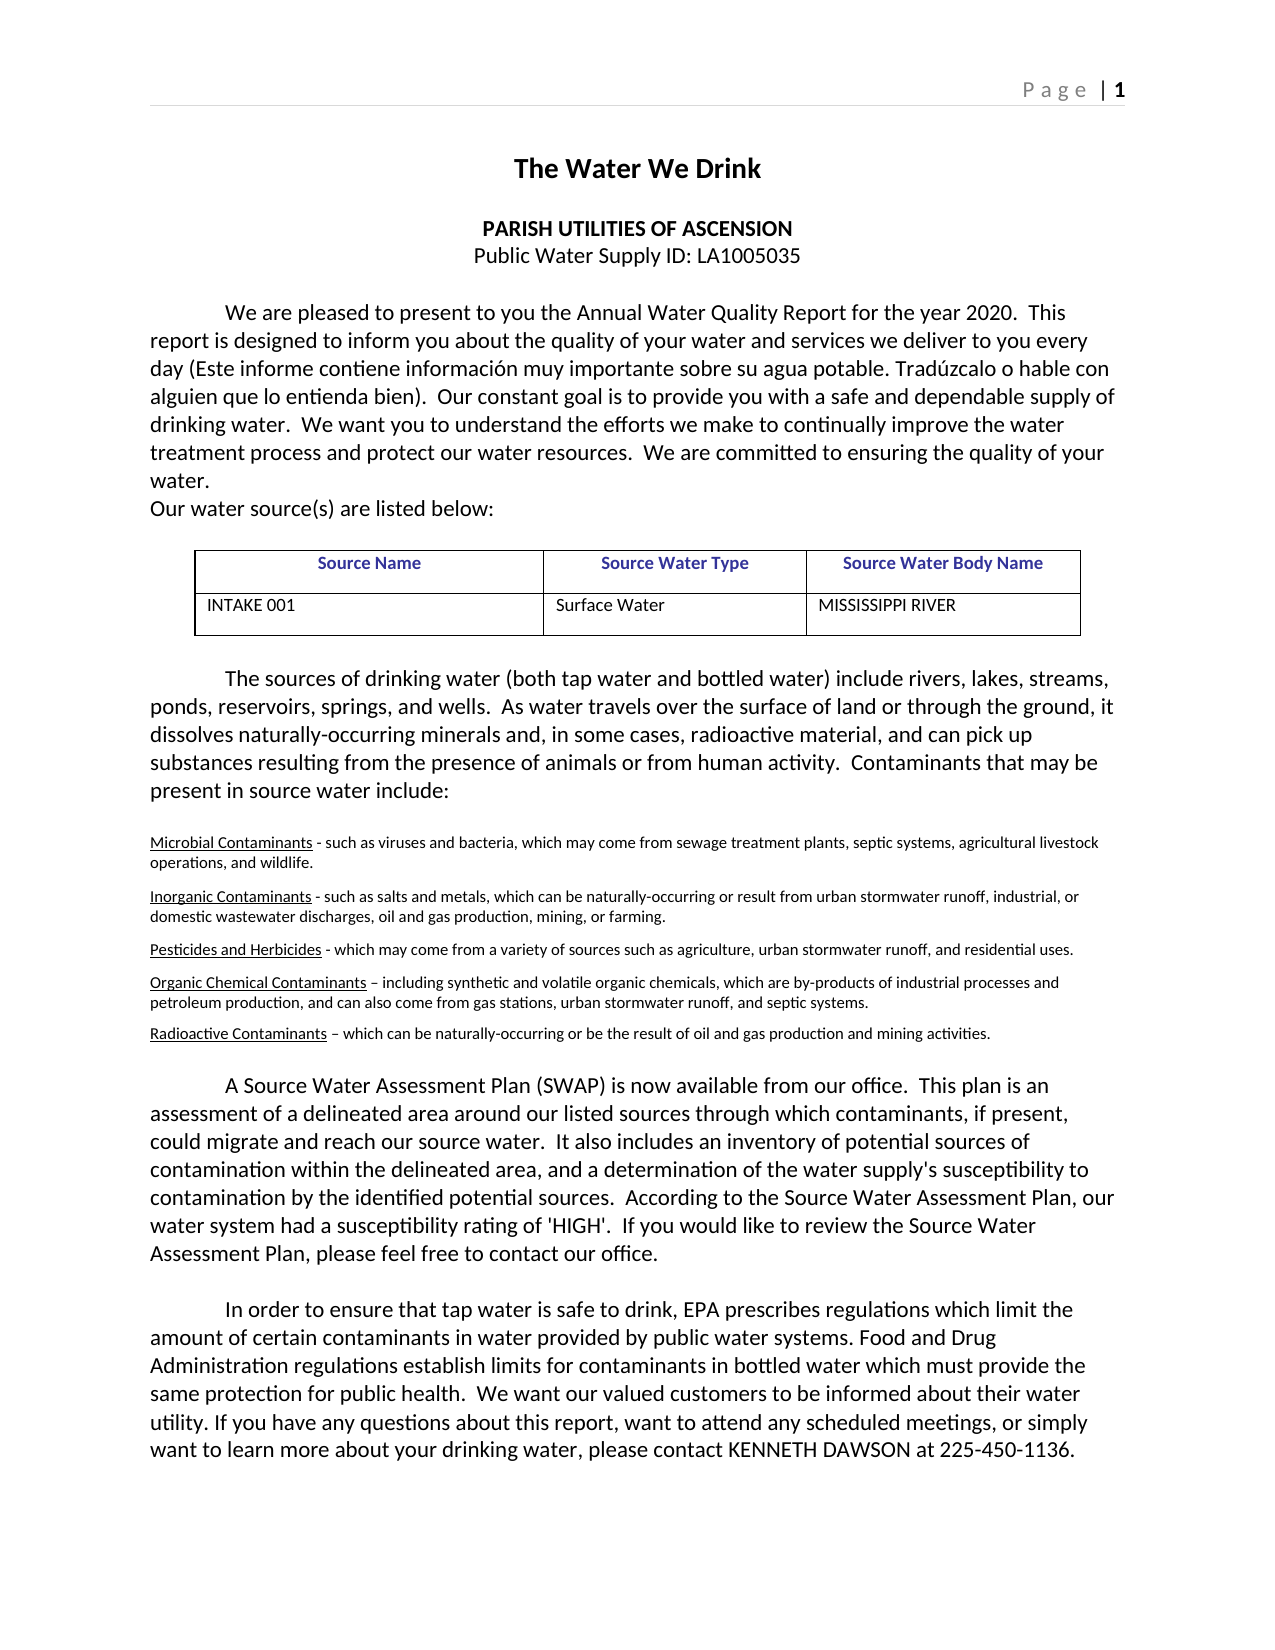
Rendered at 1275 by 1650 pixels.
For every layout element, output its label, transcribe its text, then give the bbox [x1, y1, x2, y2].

table_header Source Name [196, 551, 543, 593]
text The Water We Drink [150, 150, 1125, 186]
table_cell Surface Water [544, 594, 806, 635]
text PARISH UTILITIES OF ASCENSION [150, 214, 1125, 242]
text Inorganic Contaminants - such as salts and metals, which can be naturally-occurring or result from urban stormwater runoff, industrial, or domestic wastewater discharges, oil and gas production, mining, or farming. [150, 886, 1125, 926]
text Public Water Supply ID: LA1005035 [150, 242, 1125, 270]
text Our water source(s) are listed below: [150, 494, 1125, 522]
text Organic Chemical Contaminants – including synthetic and volatile organic chemicals, which are by-products of industrial processes and petroleum production, and can also come from gas stations, urban stormwater runoff, and septic systems. [150, 972, 1125, 1013]
text Radioactive Contaminants – which can be naturally-occurring or be the result of oil and gas production and mining activities. [150, 1023, 1125, 1043]
text A Source Water Assessment Plan (SWAP) is now available from our office. This plan is an assessment of a delineated area around our listed sources through which contaminants, if present, could migrate and reach our source water. It also includes an inventory of potential sources of contamination within the delineated area, and a determination of the water supply's susceptibility to contamination by the identified potential sources. According to the Source Water Assessment Plan, our water system had a susceptibility rating of 'HIGH'. If you would like to review the Source Water Assessment Plan, please feel free to contact our office. [150, 1071, 1125, 1267]
text In order to ensure that tap water is safe to drink, EPA prescribes regulations which limit the amount of certain contaminants in water provided by public water systems. Food and Drug Administration regulations establish limits for contaminants in bottled water which must provide the same protection for public health. We want our valued customers to be informed about their water utility. If you have any questions about this report, want to attend any scheduled meetings, or simply want to learn more about your drinking water, please contact KENNETH DAWSON at 225-450-1136. [150, 1296, 1125, 1464]
table_header Source Water Body Name [807, 551, 1080, 593]
table_header Source Water Type [544, 551, 806, 593]
text Pesticides and Herbicides - which may come from a variety of sources such as agriculture, urban stormwater runoff, and residential uses. [150, 939, 1125, 959]
text We are pleased to present to you the Annual Water Quality Report for the year 2020. This report is designed to inform you about the quality of your water and services we deliver to you every day (Este informe contiene información muy importante sobre su agua potable. Tradúzcalo o hable con alguien que lo entienda bien). Our constant goal is to provide you with a safe and dependable supply of drinking water. We want you to understand the efforts we make to continually improve the water treatment process and protect our water resources. We are committed to ensuring the quality of your water. [150, 298, 1125, 494]
table_cell MISSISSIPPI RIVER [807, 594, 1080, 635]
text Microbial Contaminants - such as viruses and bacteria, which may come from sewage treatment plants, septic systems, agricultural livestock operations, and wildlife. [150, 832, 1125, 873]
text The sources of drinking water (both tap water and bottled water) include rivers, lakes, streams, ponds, reservoirs, springs, and wells. As water travels over the surface of land or through the ground, it dissolves naturally-occurring minerals and, in some cases, radioactive material, and can pick up substances resulting from the presence of animals or from human activity. Contaminants that may be present in source water include: [150, 664, 1125, 804]
table_cell INTAKE 001 [196, 594, 543, 635]
